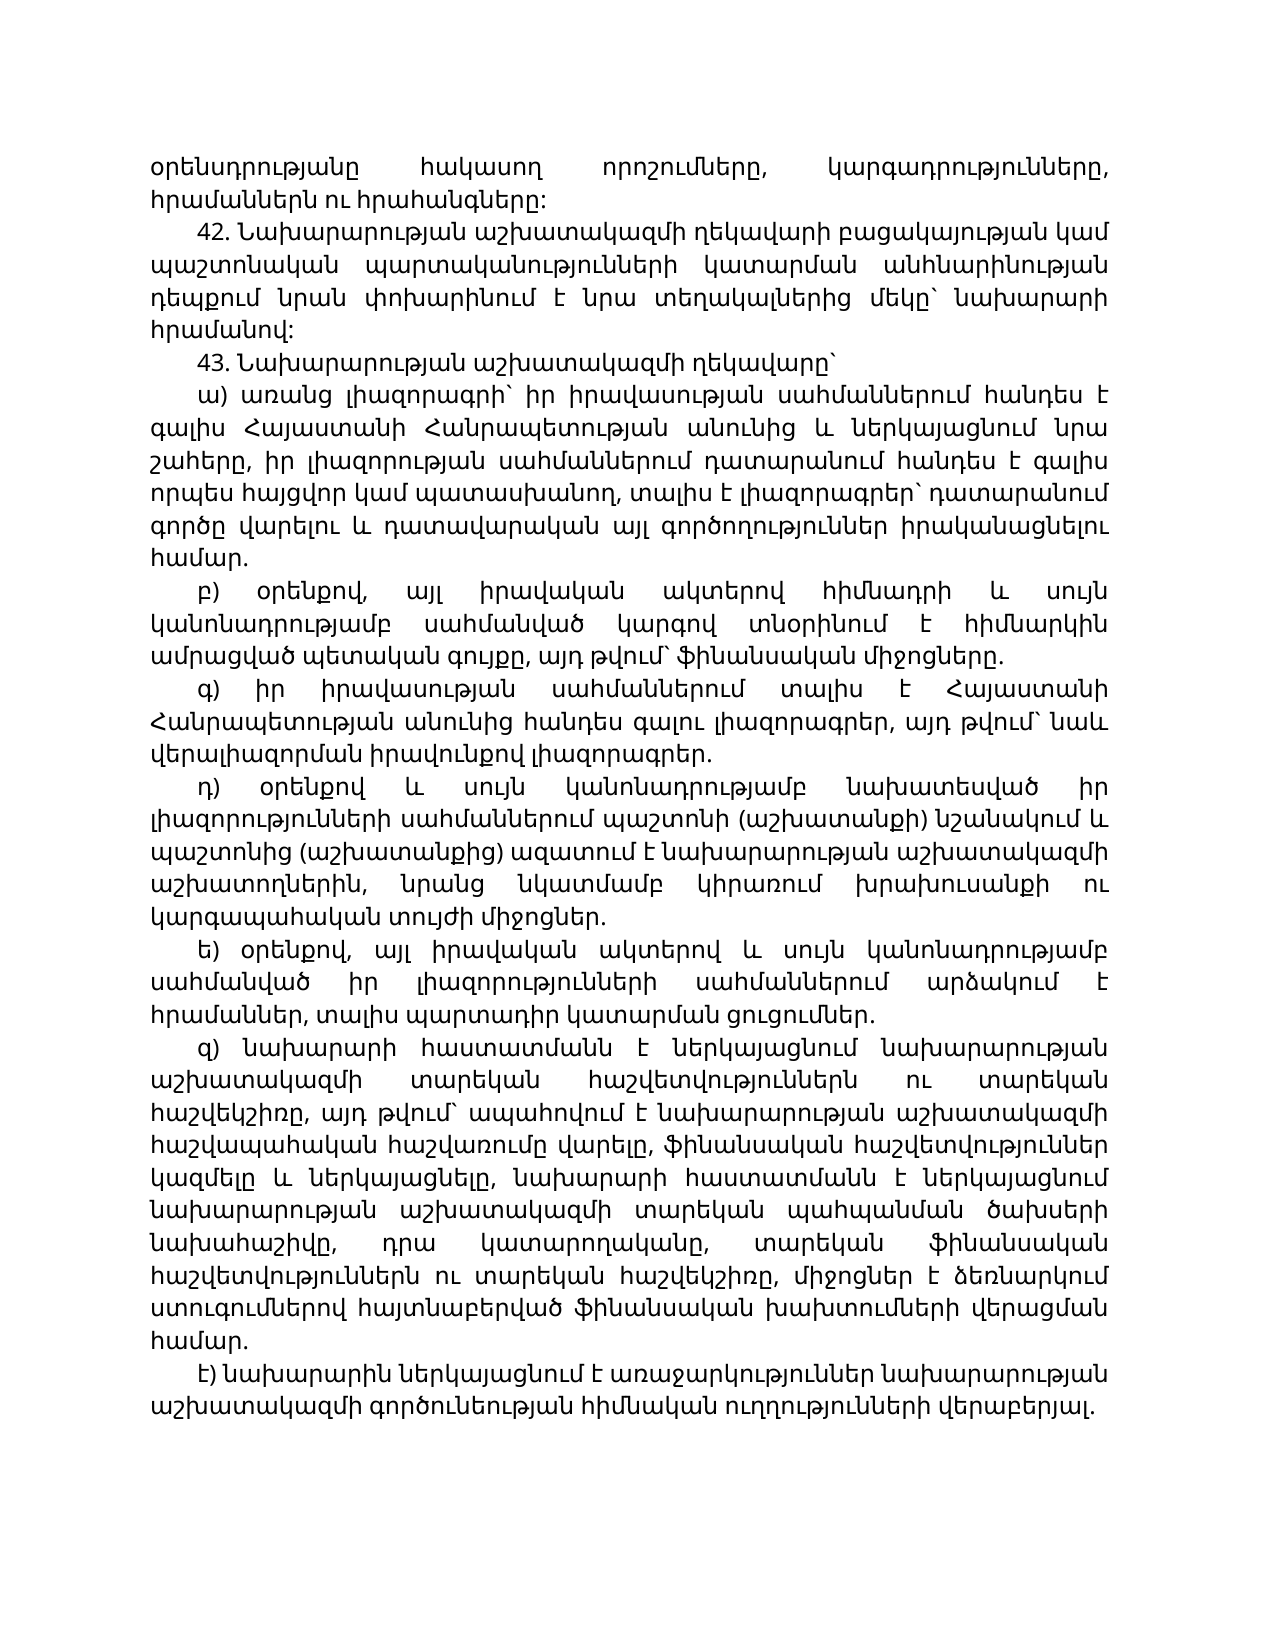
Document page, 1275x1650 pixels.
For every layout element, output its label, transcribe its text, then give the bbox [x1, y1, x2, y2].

text 42. Նախարարության աշխատակազմի ղեկավարի բացակայության կամ պաշտոնական պարտականությունների կատարման անհնարինության դեպքում նրան փոխարինում է նրա տեղակալներից մեկը` նախարարի հրամանով: [150, 215, 1109, 346]
text 43. Նախարարության աշխատակազմի ղեկավարը` [150, 346, 1109, 378]
text զ) նախարարի հաստատմանն է ներկայացնում նախարարության աշխատակազմի տարեկան հաշվետվություններն ու տարեկան հաշվեկշիռը, այդ թվում` ապահովում է նախարարության աշխատակազմի հաշվապահական հաշվառումը վարելը, ֆինանսական հաշվետվություններ կազմելը և ներկայացնելը, նախարարի հաստատմանն է ներկայացնում նախարարության աշխատակազմի տարեկան պահպանման ծախսերի նախահաշիվը, դրա կատարողականը, տարեկան ֆինանսական հաշվետվություններն ու տարեկան հաշվեկշիռը, միջոցներ է ձեռնարկում ստուգումներով հայտնաբերված ֆինանսական խախտումների վերացման համար. [150, 1030, 1109, 1356]
text ա) առանց լիազորագրի` իր իրավասության սահմաններում հանդես է գալիս Հայաստանի Հանրապետության անունից և ներկայացնում նրա շահերը, իր լիազորության սահմաններում դատարանում հանդես է գալիս որպես հայցվոր կամ պատասխանող, տալիս է լիազորագրեր` դատարանում գործը վարելու և դատավարական այլ գործողություններ իրականացնելու համար. [150, 378, 1109, 574]
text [150, 150, 1109, 215]
text բ) օրենքով, այլ իրավական ակտերով հիմնադրի և սույն կանոնադրությամբ սահմանված կարգով տնօրինում է հիմնարկին ամրացված պետական գույքը, այդ թվում` ֆինանսական միջոցները. [150, 574, 1109, 672]
text ե) օրենքով, այլ իրավական ակտերով և սույն կանոնադրությամբ սահմանված իր լիազորությունների սահմաններում արձակում է հրամաններ, տալիս պարտադիր կատարման ցուցումներ. [150, 932, 1109, 1030]
text է) նախարարին ներկայացնում է առաջարկություններ նախարարության աշխատակազմի գործունեության հիմնական ուղղությունների վերաբերյալ. [150, 1356, 1109, 1422]
text դ) օրենքով և սույն կանոնադրությամբ նախատեսված իր լիազորությունների սահմաններում պաշտոնի (աշխատանքի) նշանակում և պաշտոնից (աշխատանքից) ազատում է նախարարության աշխատակազմի աշխատողներին, նրանց նկատմամբ կիրառում խրախուսանքի ու կարգապահական տույժի միջոցներ. [150, 769, 1109, 932]
text գ) իր իրավասության սահմաններում տալիս է Հայաստանի Հանրապետության անունից հանդես գալու լիազորագրեր, այդ թվում` նաև վերալիազորման իրավունքով լիազորագրեր. [150, 672, 1109, 769]
